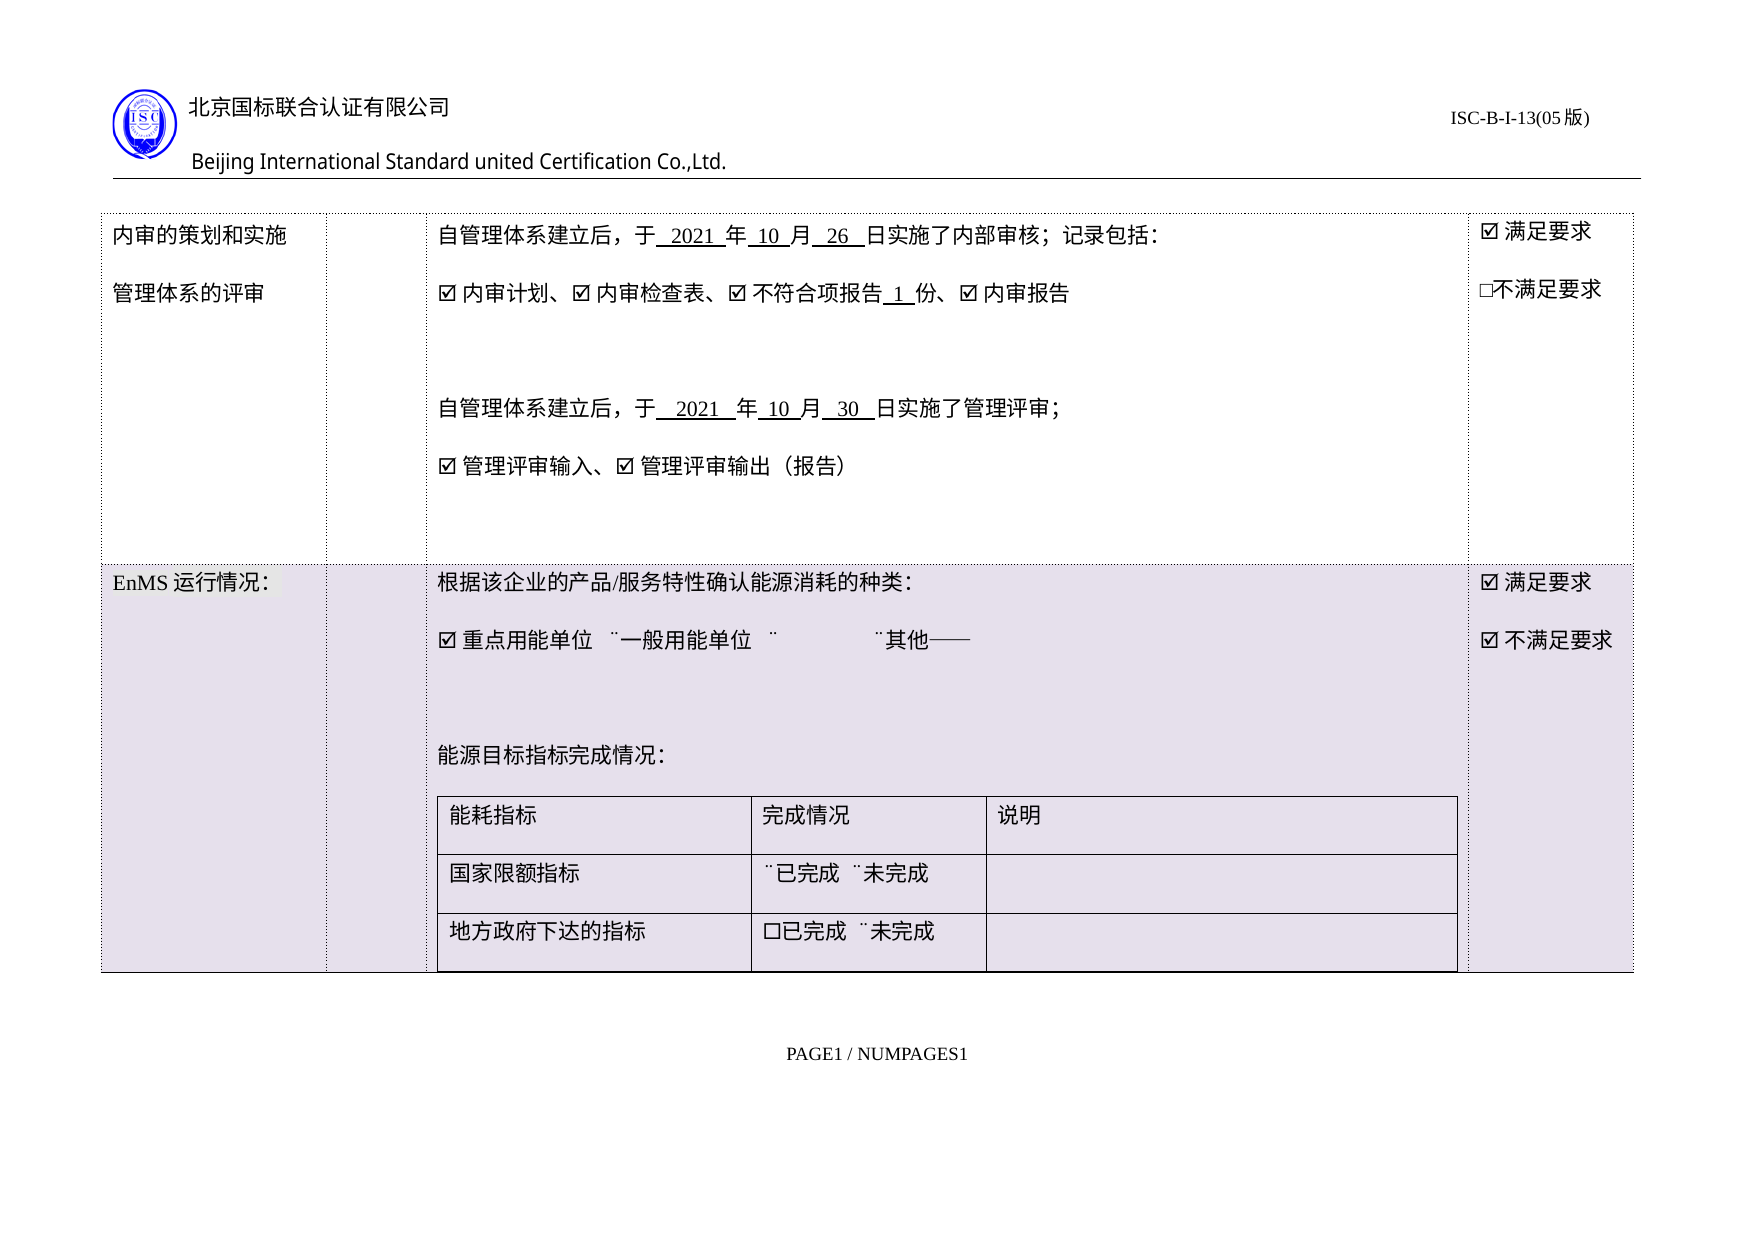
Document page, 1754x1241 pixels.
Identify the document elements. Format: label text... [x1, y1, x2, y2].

table_cell 内审的策划和实施 管理体系的评审 [101, 213, 326, 564]
table_cell [326, 564, 426, 972]
picture [112, 89, 180, 158]
table_cell [326, 213, 426, 564]
table_cell 自管理体系建立后，于 2021 年 10 月 26 日实施了内部审核；记录包括： 内审计划、内审检查表、不符合项报告 1 份、内审报告 自管理体系建立后，于 2021 年 10 月 30 日实施了管理评审； 管理评审输入、管理评审输出（报告） [426, 213, 1468, 564]
table_cell EnMS运行情况： [101, 564, 326, 972]
table_cell 满足要求 不满足要求 [1468, 564, 1633, 972]
table_cell 满足要求 □不满足要求 [1468, 213, 1633, 564]
